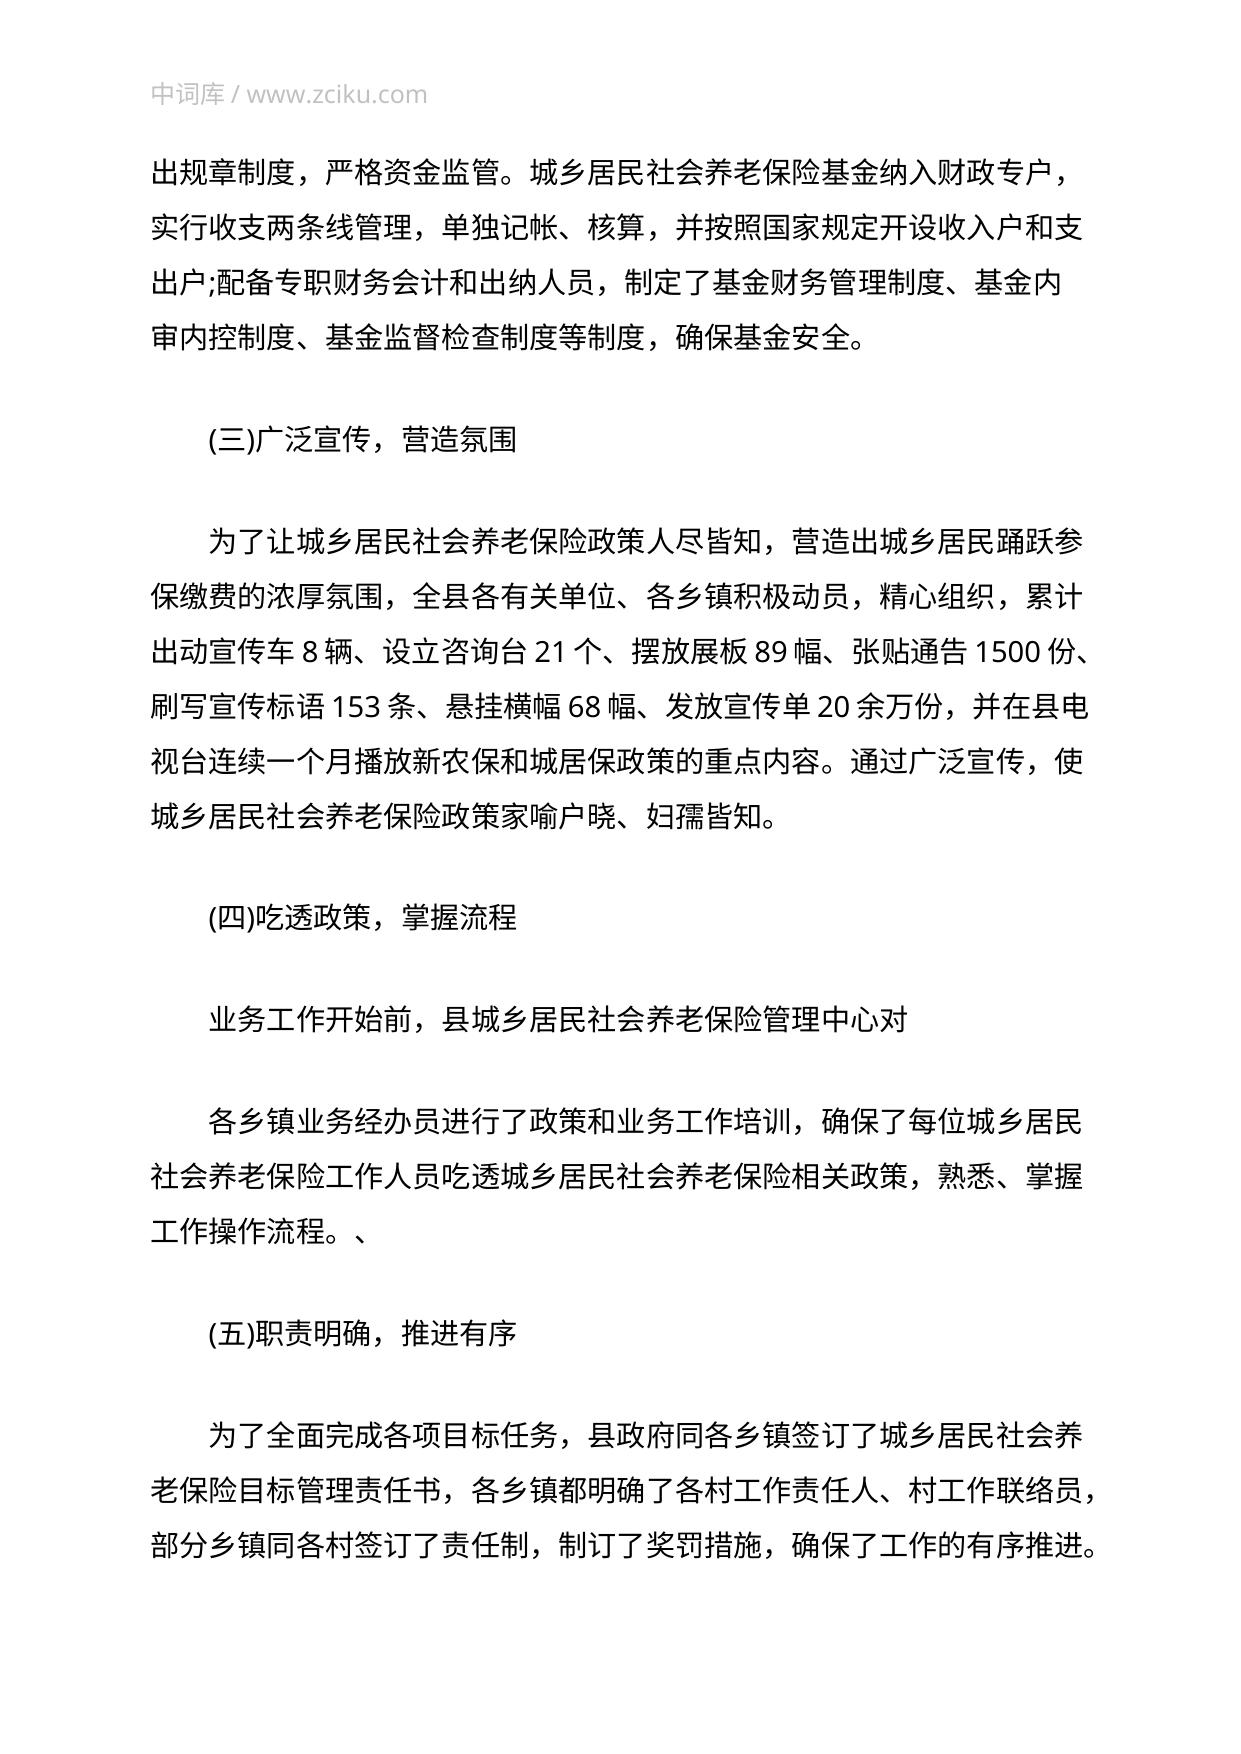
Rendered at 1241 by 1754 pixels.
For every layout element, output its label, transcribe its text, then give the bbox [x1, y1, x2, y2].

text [150, 150, 1090, 357]
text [150, 1412, 1090, 1564]
text (三)广泛宣传，营造氛围 [150, 417, 1090, 459]
text (五)职责明确，推进有序 [150, 1310, 1090, 1353]
text 各乡镇业务经办员进行了政策和业务工作培训，确保了每位城乡居民社会养老保险工作人员吃透城乡居民社会养老保险相关政策，熟悉、掌握工作操作流程。、 [150, 1099, 1090, 1251]
text 业务工作开始前，县城乡居民社会养老保险管理中心对 [150, 997, 1090, 1039]
text 为了让城乡居民社会养老保险政策人尽皆知，营造出城乡居民踊跃参保缴费的浓厚氛围，全县各有关单位、各乡镇积极动员，精心组织，累计出动宣传车8辆、设立咨询台21个、摆放展板89幅、张贴通告1500份、刷写宣传标语153条、悬挂横幅68幅、发放宣传单20余万份，并在县电视台连续一个月播放新农保和城居保政策的重点内容。通过广泛宣传，使城乡居民社会养老保险政策家喻户晓、妇孺皆知。 [150, 518, 1090, 836]
text (四)吃透政策，掌握流程 [150, 895, 1090, 937]
